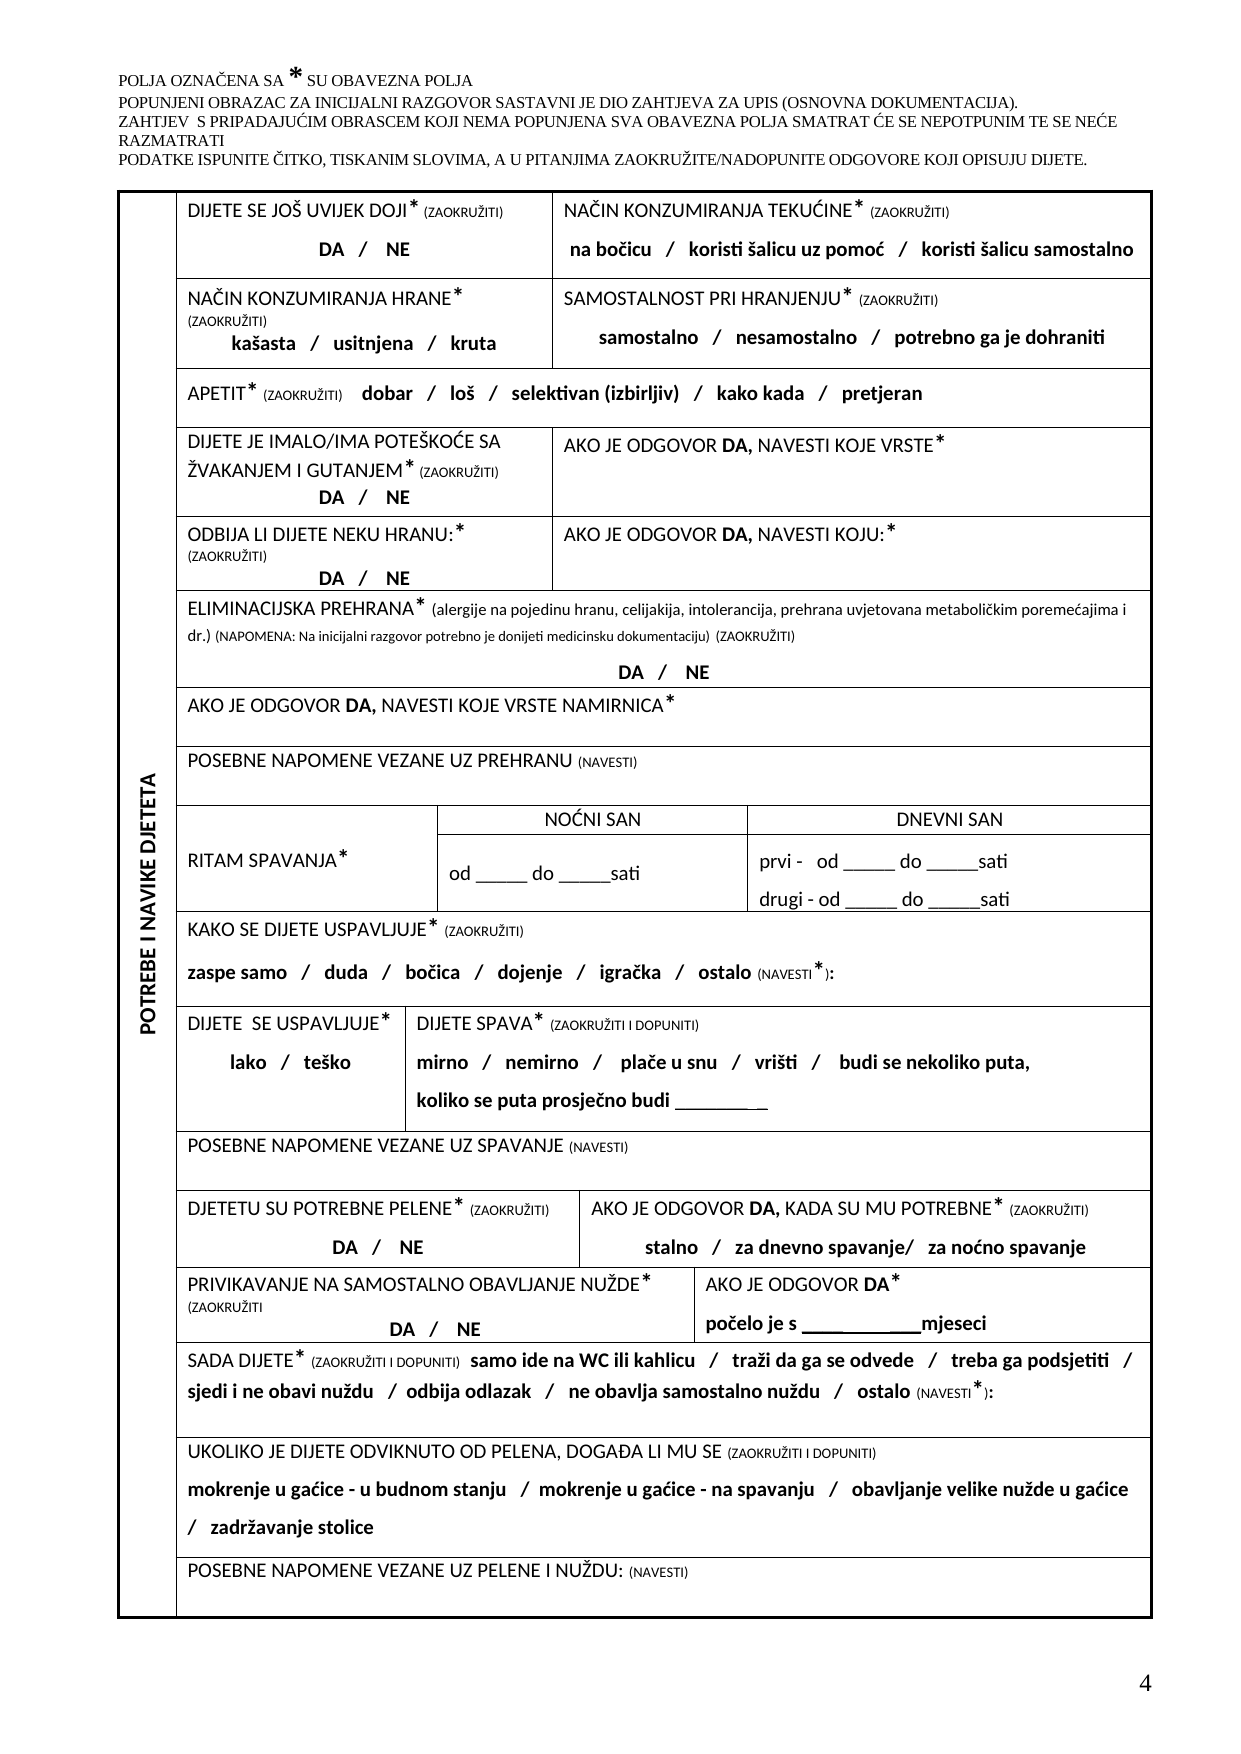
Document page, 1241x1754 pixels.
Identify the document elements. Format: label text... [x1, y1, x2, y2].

table_header DIJETE SE JOŠ UVIJEK DOJI* (ZAOKRUŽITI) DA / NE [177, 193, 552, 278]
table_cell NOĆNI SAN [438, 806, 747, 834]
table_cell DIJETE JE IMALO/IMA POTEŠKOĆE SA ŽVAKANJEM I GUTANJEM* (ZAOKRUŽITI) DA / NE [177, 428, 552, 516]
table_cell PRIVIKAVANJE NA SAMOSTALNO OBAVLJANJE NUŽDE* (ZAOKRUŽITI DA / NE [177, 1268, 694, 1342]
table_cell AKO JE ODGOVOR DA, NAVESTI KOJE VRSTE* [553, 428, 1150, 516]
table_cell POSEBNE NAPOMENE VEZANE UZ PREHRANU (NAVESTI) [177, 747, 1150, 805]
table_header POTREBE I NAVIKE DJETETA [120, 193, 176, 1616]
table_cell AKO JE ODGOVOR DA, NAVESTI KOJU:* [553, 517, 1150, 589]
table_cell ODBIJA LI DIJETE NEKU HRANU:* (ZAOKRUŽITI) DA / NE [177, 517, 552, 589]
table_cell POSEBNE NAPOMENE VEZANE UZ SPAVANJE (NAVESTI) [177, 1132, 1150, 1190]
table_cell DIJETE SE USPAVLJUJE* lako / teško [177, 1007, 405, 1131]
table_cell UKOLIKO JE DIJETE ODVIKNUTO OD PELENA, DOGAĐA LI MU SE (ZAOKRUŽITI I DOPUNITI) mokrenje u gaćice - u budnom stanju / mokrenje u gaćice - na spavanju / obavljanje velike nužde u gaćice / zadržavanje stolice [177, 1438, 1150, 1557]
table_cell prvi - od _____ do _____sati drugi - od _____ do _____sati [748, 835, 1150, 911]
table_cell KAKO SE DIJETE USPAVLJUJE* (ZAOKRUŽITI) zaspe samo / duda / bočica / dojenje / igračka / ostalo (NAVESTI*): [177, 912, 1150, 1006]
table_cell AKO JE ODGOVOR DA, KADA SU MU POTREBNE* (ZAOKRUŽITI) stalno / za dnevno spavanje/ za noćno spavanje [580, 1191, 1150, 1267]
table_cell DNEVNI SAN [748, 806, 1150, 834]
table_cell AKO JE ODGOVOR DA, NAVESTI KOJE VRSTE NAMIRNICA* [177, 688, 1150, 746]
table_cell POSEBNE NAPOMENE VEZANE UZ PELENE I NUŽDU: (NAVESTI) [177, 1558, 1150, 1616]
table_cell SAMOSTALNOST PRI HRANJENJU* (ZAOKRUŽITI) samostalno / nesamostalno / potrebno ga je dohraniti [553, 279, 1150, 368]
table_cell DJETETU SU POTREBNE PELENE* (ZAOKRUŽITI) DA / NE [177, 1191, 579, 1267]
table_cell RITAM SPAVANJA* [177, 806, 437, 911]
table_cell APETIT* (ZAOKRUŽITI) dobar / loš / selektivan (izbirljiv) / kako kada / pretjeran [177, 369, 1150, 427]
table_header NAČIN KONZUMIRANJA TEKUĆINE* (ZAOKRUŽITI) na bočicu / koristi šalicu uz pomoć / koristi šalicu samostalno [553, 193, 1150, 278]
table_cell ELIMINACIJSKA PREHRANA* (alergije na pojedinu hranu, celijakija, intolerancija, prehrana uvjetovana metaboličkim poremećajima i dr.) (NAPOMENA: Na inicijalni razgovor potrebno je donijeti medicinsku dokumentaciju) (ZAOKRUŽITI) DA / NE [177, 591, 1150, 687]
table_cell SADA DIJETE* (ZAOKRUŽITI I DOPUNITI) samo ide na WC ili kahlicu / traži da ga se odvede / treba ga podsjetiti / sjedi i ne obavi nuždu / odbija odlazak / ne obavlja samostalno nuždu / ostalo (NAVESTI*): [177, 1343, 1150, 1437]
table_cell AKO JE ODGOVOR DA* počelo je s ____ ___mjeseci [695, 1268, 1150, 1342]
table_cell DIJETE SPAVA* (ZAOKRUŽITI I DOPUNITI) mirno / nemirno / plače u snu / vrišti / budi se nekoliko puta, koliko se puta prosječno budi _______ _ [406, 1007, 1150, 1131]
table_cell NAČIN KONZUMIRANJA HRANE* (ZAOKRUŽITI) kašasta / usitnjena / kruta [177, 279, 552, 368]
table_cell od _____ do _____sati [438, 835, 747, 911]
